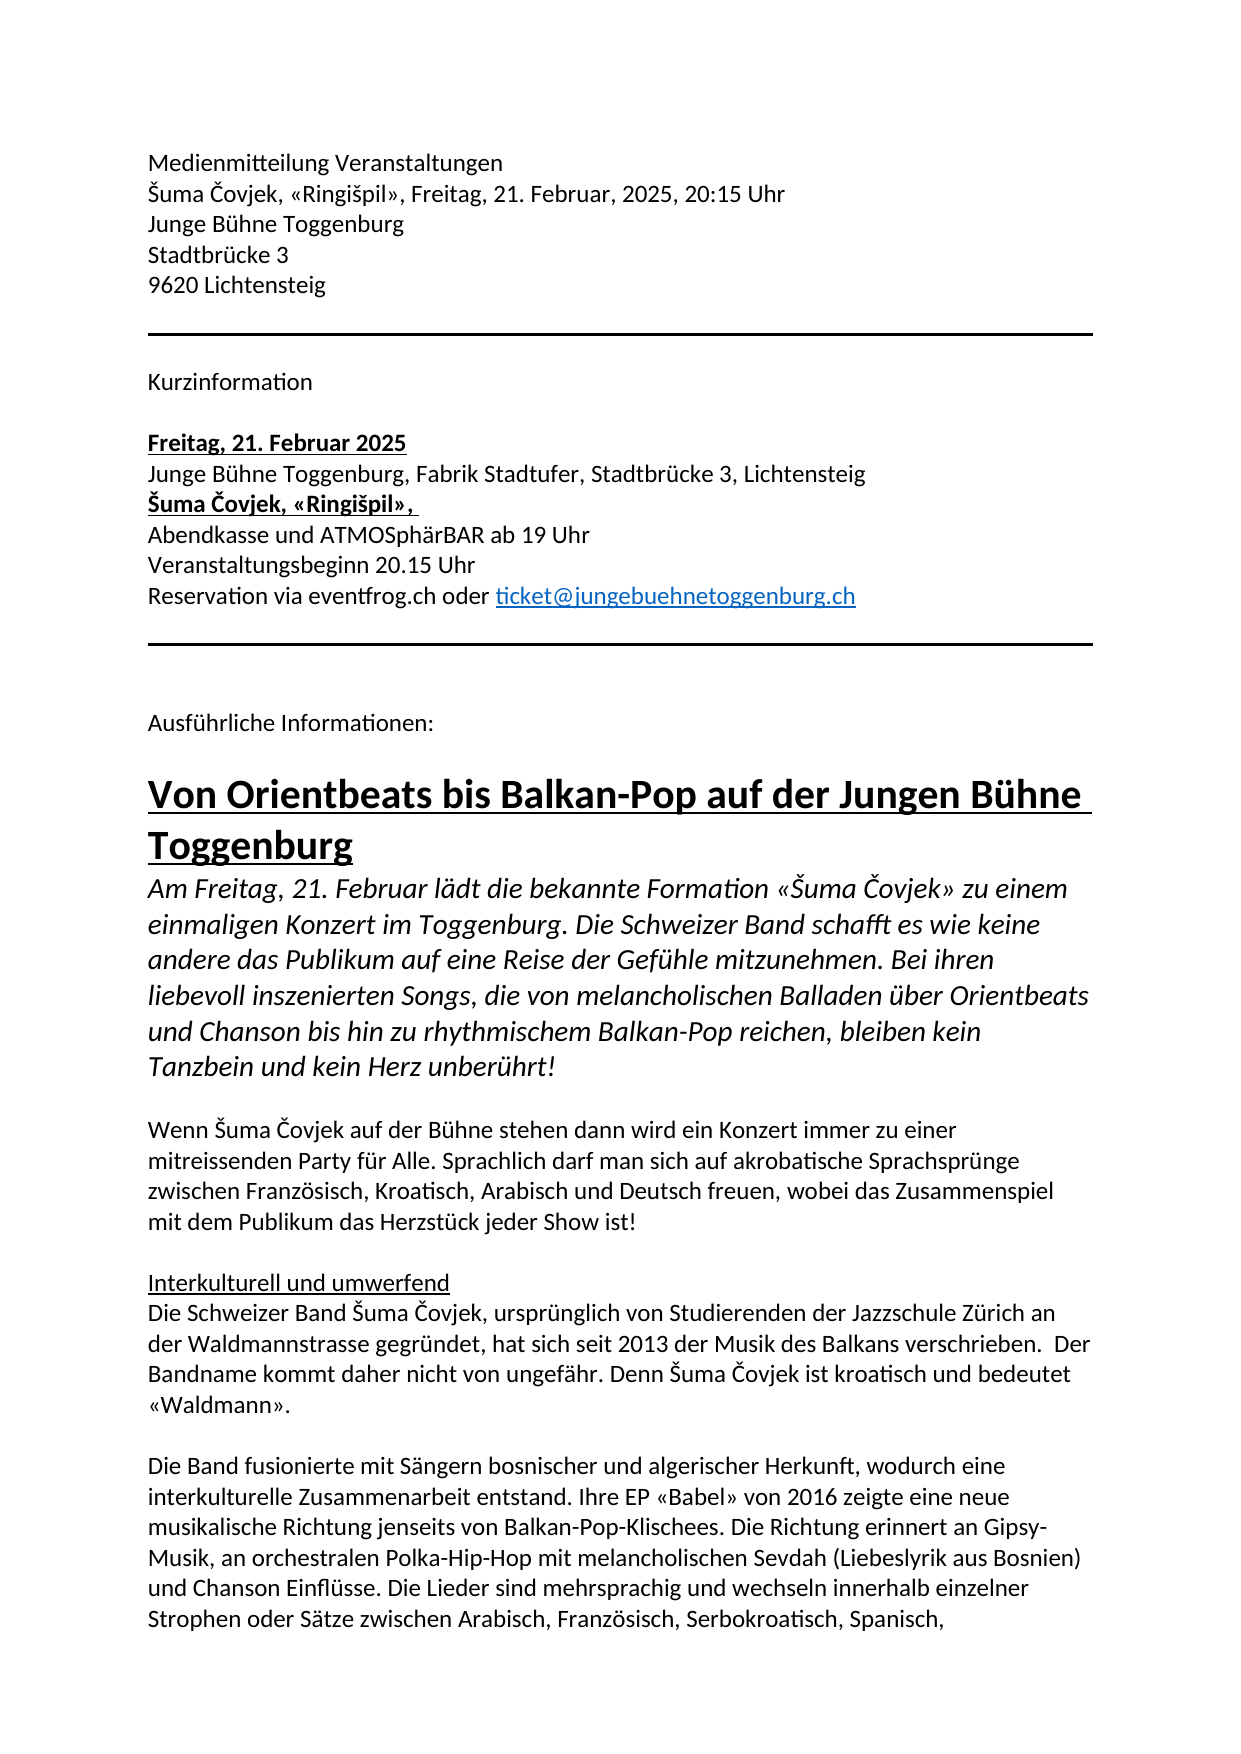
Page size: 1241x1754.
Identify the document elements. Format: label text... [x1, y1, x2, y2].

text Kurzinformation [148, 366, 1093, 397]
text Von Orientbeats bis Balkan-Pop auf der Jungen Bühne Toggenburg [148, 768, 1093, 870]
text Junge Bühne Toggenburg [148, 209, 1093, 239]
text Šuma Čovjek, «Ringišpil», [148, 488, 1093, 519]
text Die Band fusionierte mit Sängern bosnischer und algerischer Herkunft, wodurch eine interkulturelle Zusammenarbeit entstand. Ihre EP «Babel» von 2016 zeigte eine neue musikalische Richtung jenseits von Balkan-Pop-Klischees. Die Richtung erinnert an Gipsy-Musik, an orchestralen Polka-Hip-Hop mit melancholischen Sevdah (Liebeslyrik aus Bosnien) und Chanson Einflüsse. Die Lieder sind mehrsprachig und wechseln innerhalb einzelner Strophen oder Sätze zwischen Arabisch, Französisch, Serbokroatisch, Spanisch, [148, 1450, 1093, 1633]
text Am Freitag, 21. Februar lädt die bekannte Formation «Šuma Čovjek» zu einem einmaligen Konzert im Toggenburg. Die Schweizer Band schafft es wie keine andere das Publikum auf eine Reise der Gefühle mitzunehmen. Bei ihren liebevoll inszenierten Songs, die von melancholischen Balladen über Orientbeats und Chanson bis hin zu rhythmischem Balkan-Pop reichen, bleiben kein Tanzbein und kein Herz unberührt! [148, 870, 1093, 1084]
text Freitag, 21. Februar 2025 [148, 427, 1093, 458]
text Reservation via eventfrog.ch oder ticket@jungebuehnetoggenburg.ch [148, 580, 1093, 611]
text Veranstaltungsbeginn 20.15 Uhr [148, 549, 1093, 580]
text Junge Bühne Toggenburg, Fabrik Stadtufer, Stadtbrücke 3, Lichtensteig [148, 458, 1093, 488]
text Interkulturell und umwerfend [148, 1267, 1093, 1297]
text Abendkasse und ATMOSphärBAR ab 19 Uhr [148, 519, 1093, 549]
text Medienmitteilung Veranstaltungen Šuma Čovjek, «Ringišpil», Freitag, 21. Februar, 2025, 20:15 Uhr [148, 148, 1093, 209]
text 9620 Lichtensteig [148, 270, 1093, 300]
text Ausführliche Informationen: [148, 707, 1093, 738]
text Stadtbrücke 3 [148, 239, 1093, 270]
text Wenn Šuma Čovjek auf der Bühne stehen dann wird ein Konzert immer zu einer mitreissenden Party für Alle. Sprachlich darf man sich auf akrobatische Sprachsprünge zwischen Französisch, Kroatisch, Arabisch und Deutsch freuen, wobei das Zusammenspiel mit dem Publikum das Herzstück jeder Show ist! [148, 1114, 1093, 1236]
text Die Schweizer Band Šuma Čovjek, ursprünglich von Studierenden der Jazzschule Zürich an der Waldmannstrasse gegründet, hat sich seit 2013 der Musik des Balkans verschrieben. Der Bandname kommt daher nicht von ungefähr. Denn Šuma Čovjek ist kroatisch und bedeutet «Waldmann». [148, 1297, 1093, 1419]
